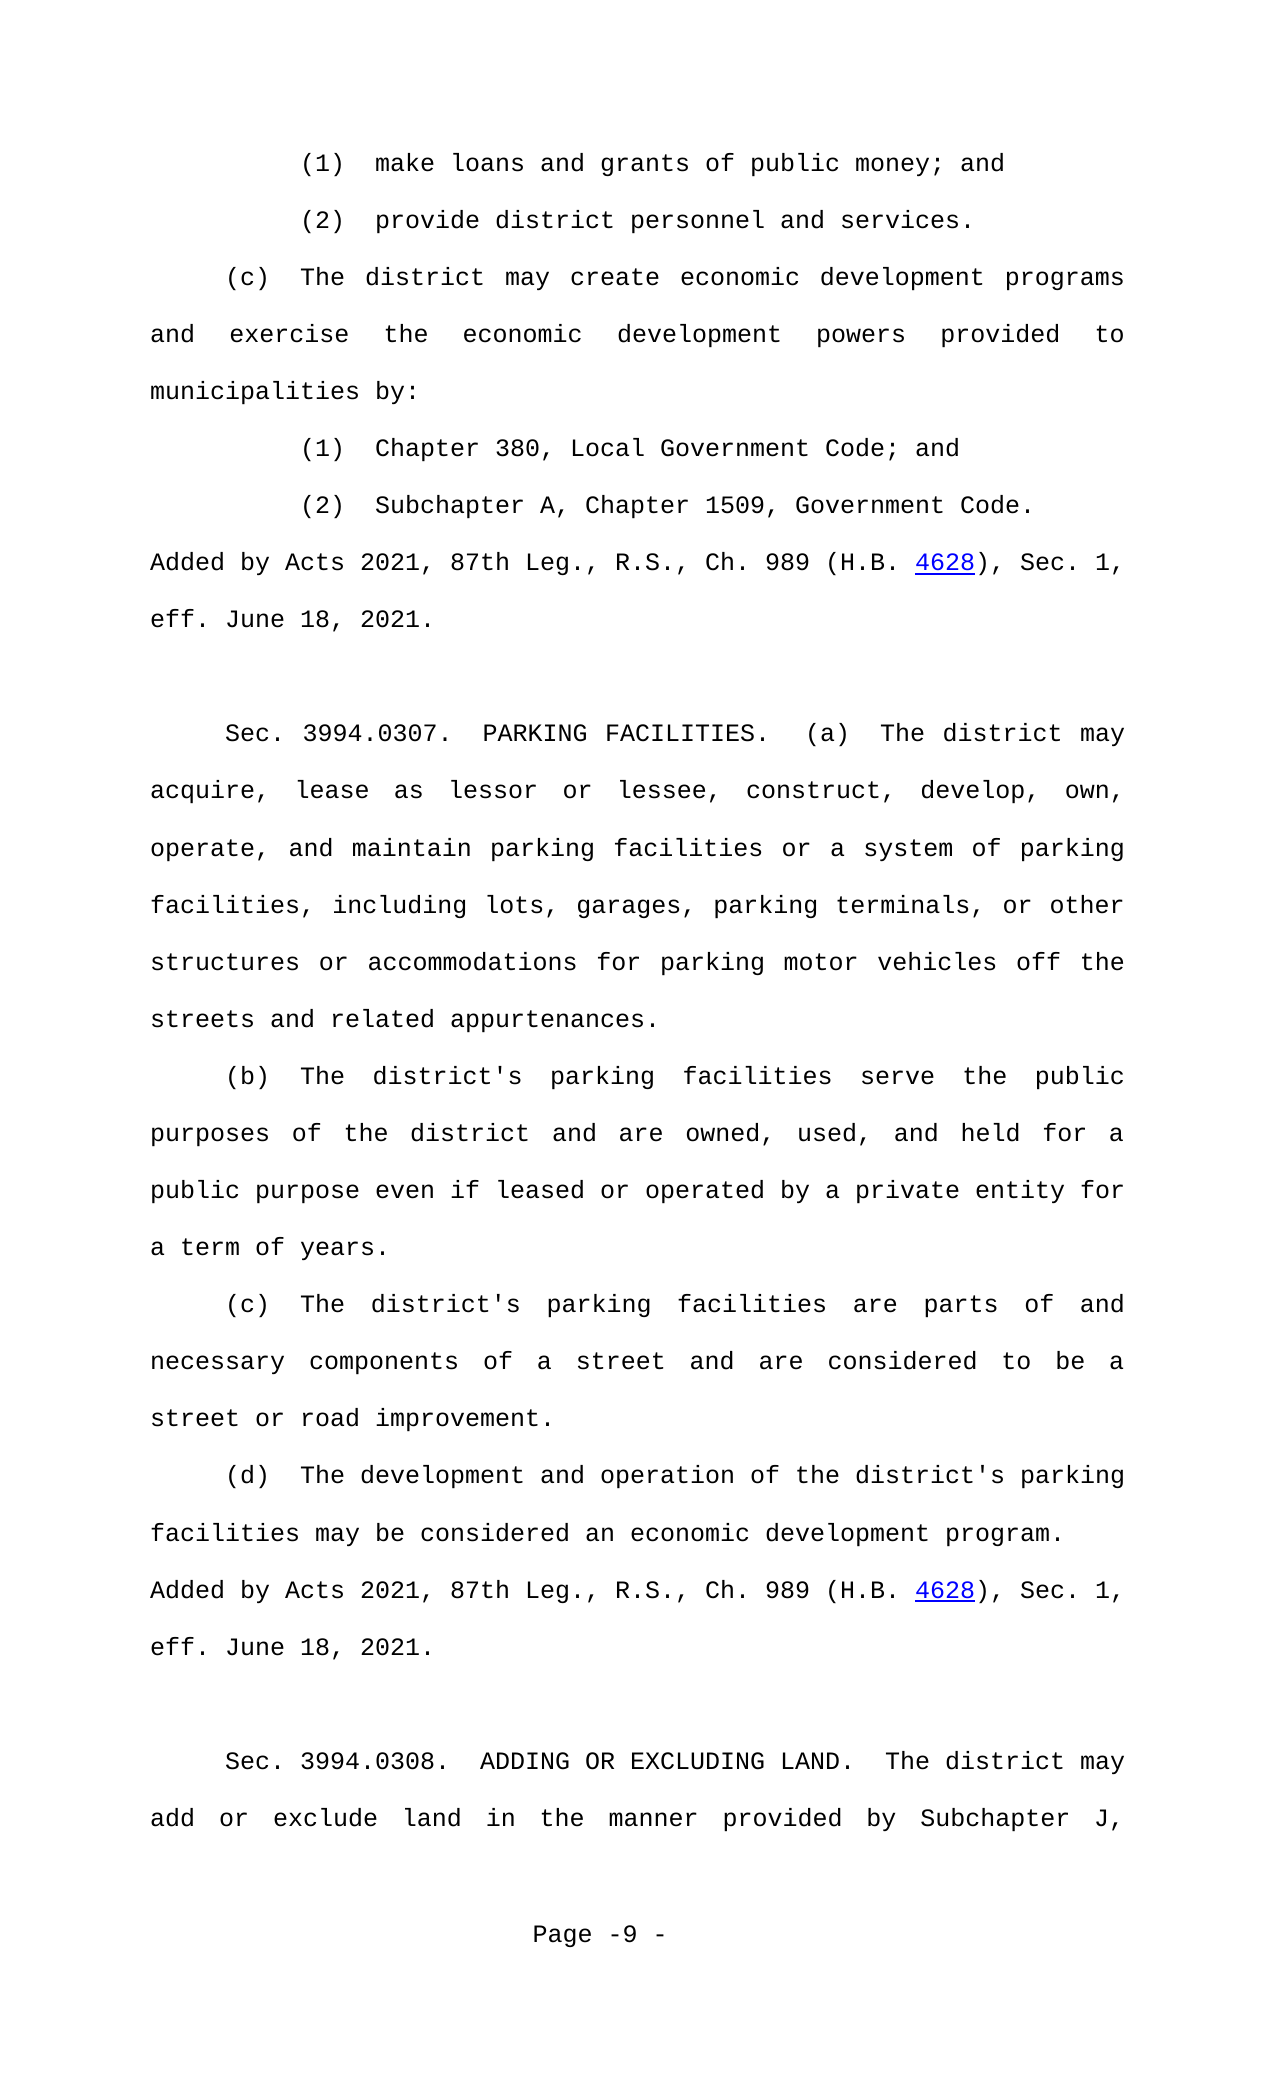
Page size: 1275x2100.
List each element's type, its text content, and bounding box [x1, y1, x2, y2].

text Added by Acts 2021, 87th Leg., R.S., Ch. 989 (H.B. 4628), Sec. 1, eff. June 18, 2021. [150, 549, 1125, 635]
text (1) Chapter 380, Local Government Code; and [150, 435, 1125, 464]
text Added by Acts 2021, 87th Leg., R.S., Ch. 989 (H.B. 4628), Sec. 1, eff. June 18, 2021. [150, 1577, 1125, 1663]
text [150, 1748, 1125, 1834]
text (2) provide district personnel and services. [150, 207, 1125, 236]
text (b) The district's parking facilities serve the public purposes of the district and are owned, used, and held for a public purpose even if leased or operated by a private entity for a term of years. [150, 1063, 1125, 1263]
text (d) The development and operation of the district's parking facilities may be considered an economic development program. [150, 1463, 1125, 1548]
text (c) The district's parking facilities are parts of and necessary components of a street and are considered to be a street or road improvement. [150, 1292, 1125, 1434]
text (1) make loans and grants of public money; and [150, 150, 1125, 178]
text (2) Subchapter A, Chapter 1509, Government Code. [150, 492, 1125, 521]
text (c) The district may create economic development programs and exercise the economic development powers provided to municipalities by: [150, 264, 1125, 407]
text Sec. 3994.0307. PARKING FACILITIES. (a) The district may acquire, lease as lessor or lessee, construct, develop, own, operate, and maintain parking facilities or a system of parking facilities, including lots, garages, parking terminals, or other structures or accommodations for parking motor vehicles off the streets and related appurtenances. [150, 721, 1125, 1035]
